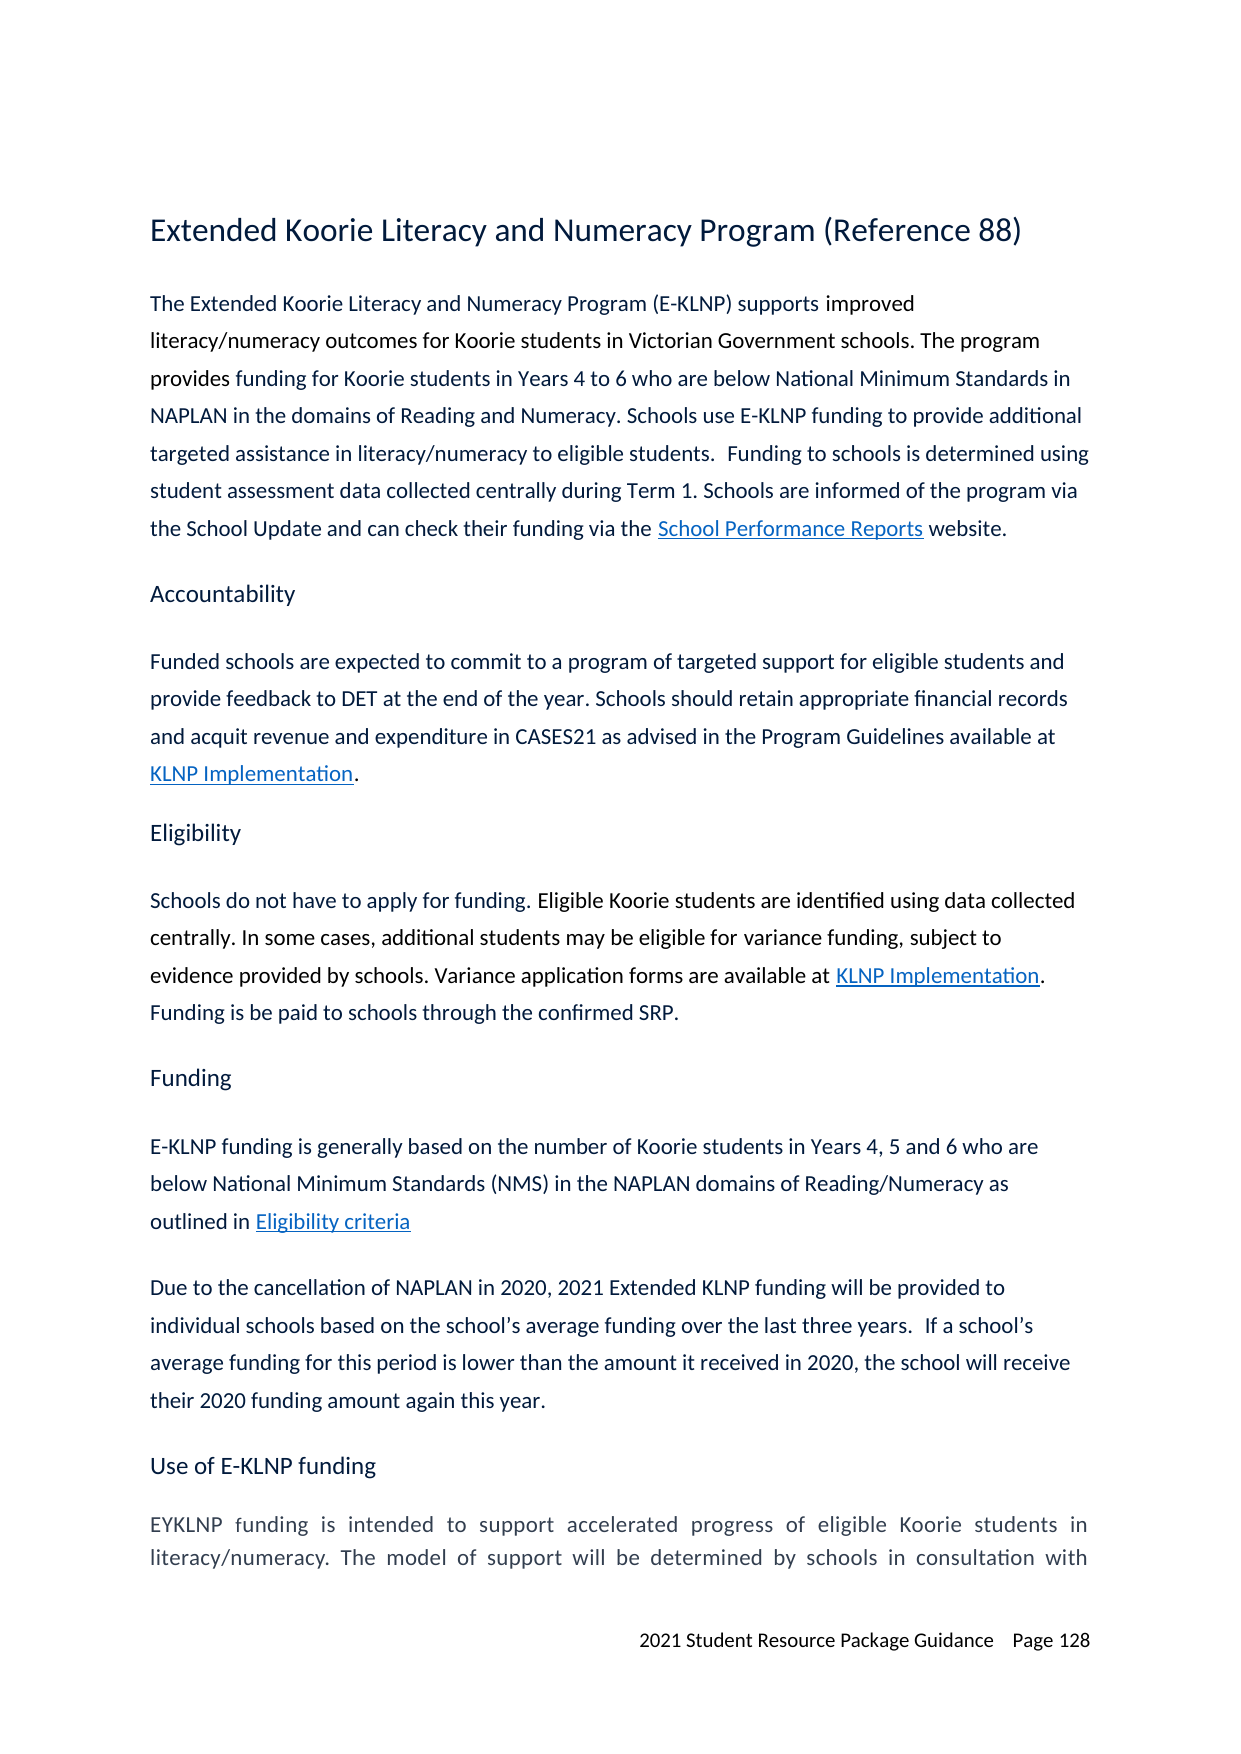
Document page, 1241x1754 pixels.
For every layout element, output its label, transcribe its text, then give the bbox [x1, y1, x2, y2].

text Accountability [150, 571, 1090, 608]
text The Extended Koorie Literacy and Numeracy Program (E-KLNP) supports improved literacy/numeracy outcomes for Koorie students in Victorian Government schools. The program provides funding for Koorie students in Years 4 to 6 who are below National Minimum Standards in NAPLAN in the domains of Reading and Numeracy. Schools use E-KLNP funding to provide additional targeted assistance in literacy/numeracy to eligible students. Funding to schools is determined using student assessment data collected centrally during Term 1. Schools are informed of the program via the School Update and can check their funding via the School Performance Reports website. [150, 279, 1090, 542]
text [150, 1510, 1090, 1571]
text Use of E-KLNP funding [150, 1443, 1090, 1481]
text E-KLNP funding is generally based on the number of Koorie students in Years 4, 5 and 6 who are below National Minimum Standards (NMS) in the NAPLAN domains of Reading/Numeracy as outlined in Eligibility criteria [150, 1122, 1090, 1235]
text Schools do not have to apply for funding. Eligible Koorie students are identified using data collected centrally. In some cases, additional students may be eligible for variance funding, subject to evidence provided by schools. Variance application forms are available at KLNP Implementation. Funding is be paid to schools through the confirmed SRP. [150, 876, 1090, 1026]
text Funding [150, 1056, 1090, 1093]
text Eligibility [150, 817, 1090, 847]
text Due to the cancellation of NAPLAN in 2020, 2021 Extended KLNP funding will be provided to individual schools based on the school’s average funding over the last three years. If a school’s average funding for this period is lower than the amount it received in 2020, the school will receive their 2020 funding amount again this year. [150, 1264, 1090, 1414]
text Extended Koorie Literacy and Numeracy Program (Reference 88) [150, 209, 1090, 250]
text Funded schools are expected to commit to a program of targeted support for eligible students and provide feedback to DET at the end of the year. Schools should retain appropriate financial records and acquit revenue and expenditure in CASES21 as advised in the Program Guidelines available at KLNP Implementation. [150, 638, 1090, 788]
